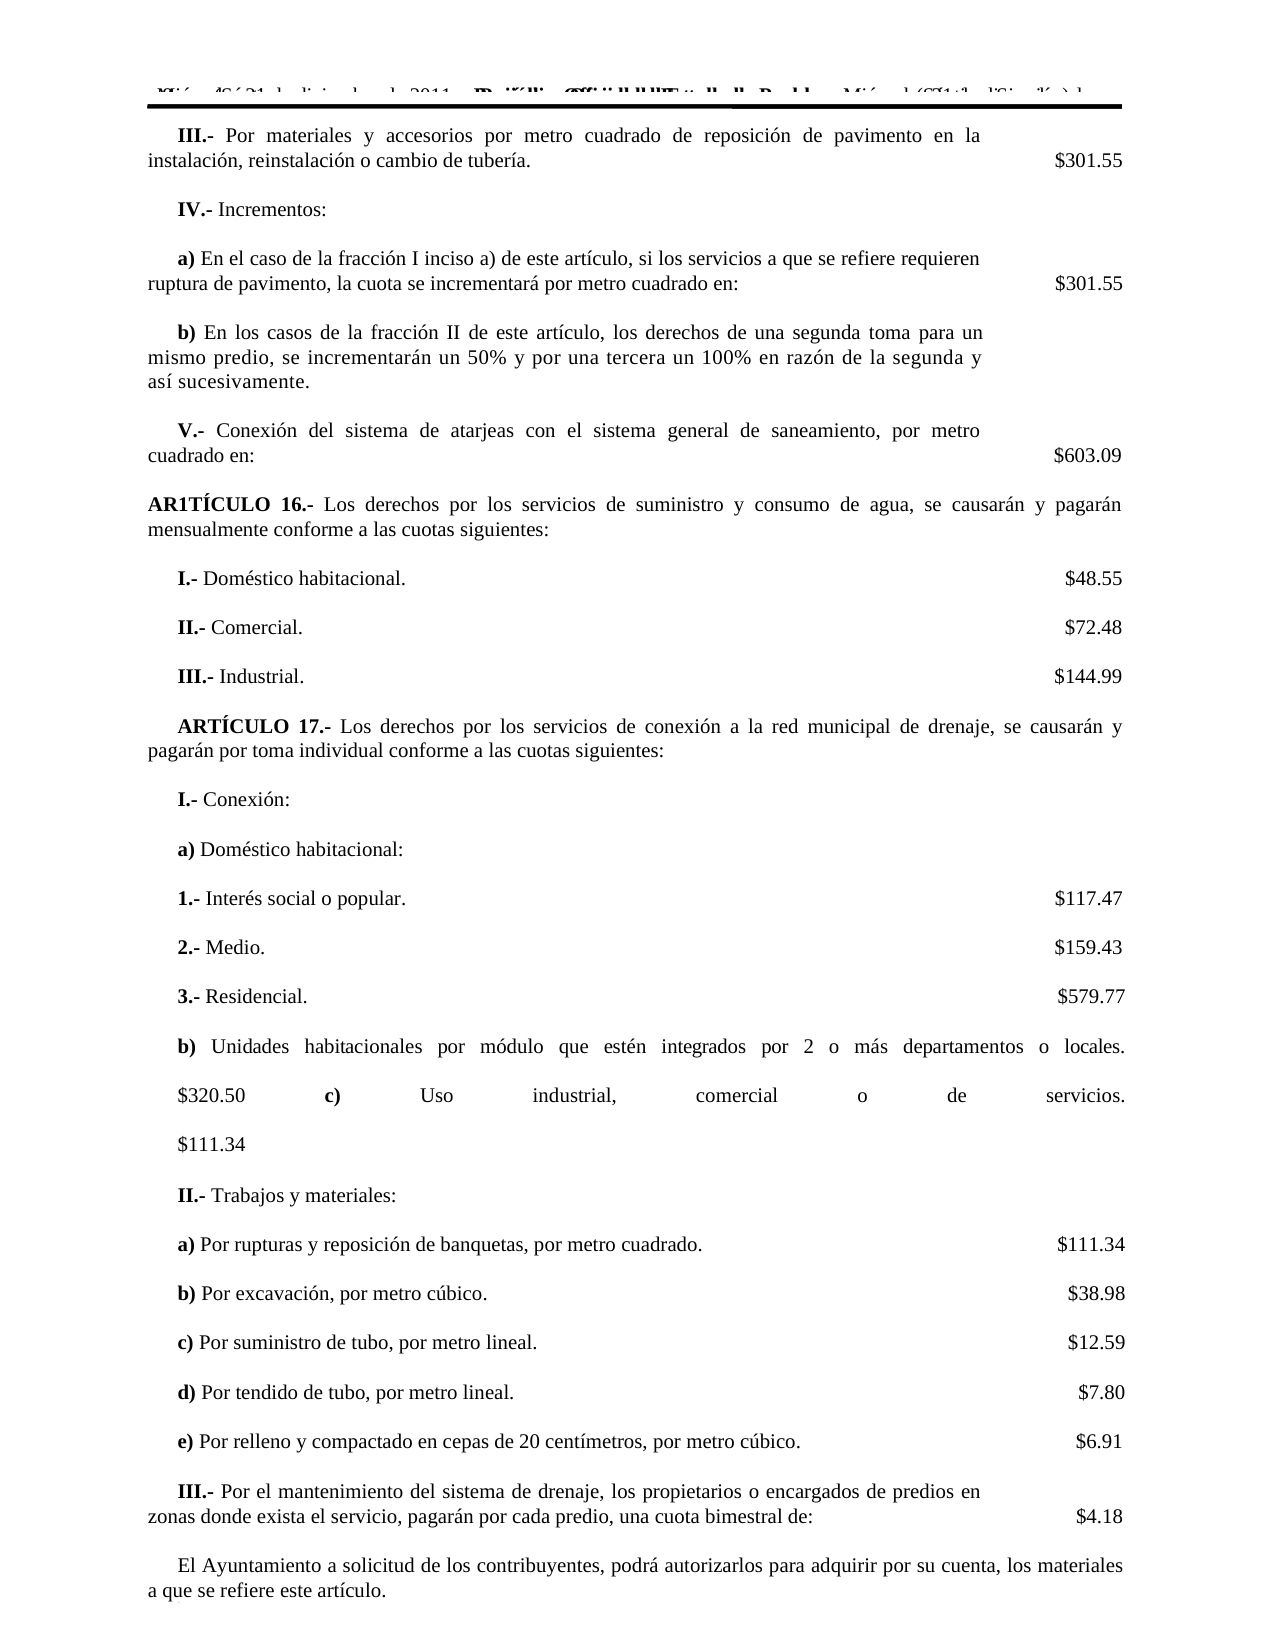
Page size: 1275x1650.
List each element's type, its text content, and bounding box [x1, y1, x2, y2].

text III.- Industrial. $144.99 [177, 664, 1125, 688]
text ARTÍCULO 17.- Los derechos por los servicios de conexión a la red municipal de drenaje, se causarán y pagarán por toma individual conforme a las cuotas siguientes: [148, 714, 1126, 762]
text 3.- Residencial. $579.77 b) Unidades habitacionales por módulo que estén integrados por 2 o más departamentos o locales. $320.50 c) Uso industrial, comercial o de servicios. $111.34 [177, 984, 1125, 1156]
text I.- Doméstico habitacional. $48.55 [177, 566, 1125, 590]
text zonas donde exista el servicio, pagarán por cada predio, una cuota bimestral de: $4.18 [148, 1504, 1133, 1528]
text II.- Comercial. $72.48 [177, 615, 1125, 639]
text El Ayuntamiento a solicitud de los contribuyentes, podrá autorizarlos para adquirir por su cuenta, los materiales a que se refiere este artículo. [148, 1553, 1126, 1602]
text 2.- Medio. $159.43 [177, 935, 1125, 959]
text AR1TÍCULO 16.- Los derechos por los servicios de suministro y consumo de agua, se causarán y pagarán mensualmente conforme a las cuotas siguientes: [148, 492, 1126, 541]
text 1.- Interés social o popular. $117.47 [177, 886, 1125, 910]
text ruptura de pavimento, la cuota se incrementará por metro cuadrado en: $301.55 [148, 271, 1133, 295]
text III.- Por materiales y accesorios por metro cuadrado de reposición de pavimento en la [177, 123, 982, 147]
text III.- Por el mantenimiento del sistema de drenaje, los propietarios o encargados de predios en [177, 1479, 982, 1503]
text instalación, reinstalación o cambio de tubería. $301.55 [148, 148, 1133, 172]
text a) Doméstico habitacional: [177, 836, 406, 861]
text cuadrado en: $603.09 [148, 443, 1133, 467]
text IV.- Incrementos: [177, 197, 330, 221]
text II.- Trabajos y materiales: [177, 1182, 399, 1207]
text a) En el caso de la fracción I inciso a) de este artículo, si los servicios a que se refiere requieren [177, 246, 982, 270]
text b) En los casos de la fracción II de este artículo, los derechos de una segunda toma para un mismo predio, se incrementarán un 50% y por una tercera un 100% en razón de la segunda y así sucesivamente. [148, 320, 983, 393]
text I.- Conexión: [177, 787, 293, 811]
text a) Por rupturas y reposición de banquetas, por metro cuadrado. $111.34 b) Por excavación, por metro cúbico. $38.98 c) Por suministro de tubo, por metro lineal. $12.59 d) Por tendido de tubo, por metro lineal. $7.80 e) Por relleno y compactado en cepas de 20 centímetros, por metro cúbico. $6.91 [177, 1232, 1125, 1453]
text V.- Conexión del sistema de atarjeas con el sistema general de saneamiento, por metro [177, 418, 982, 442]
